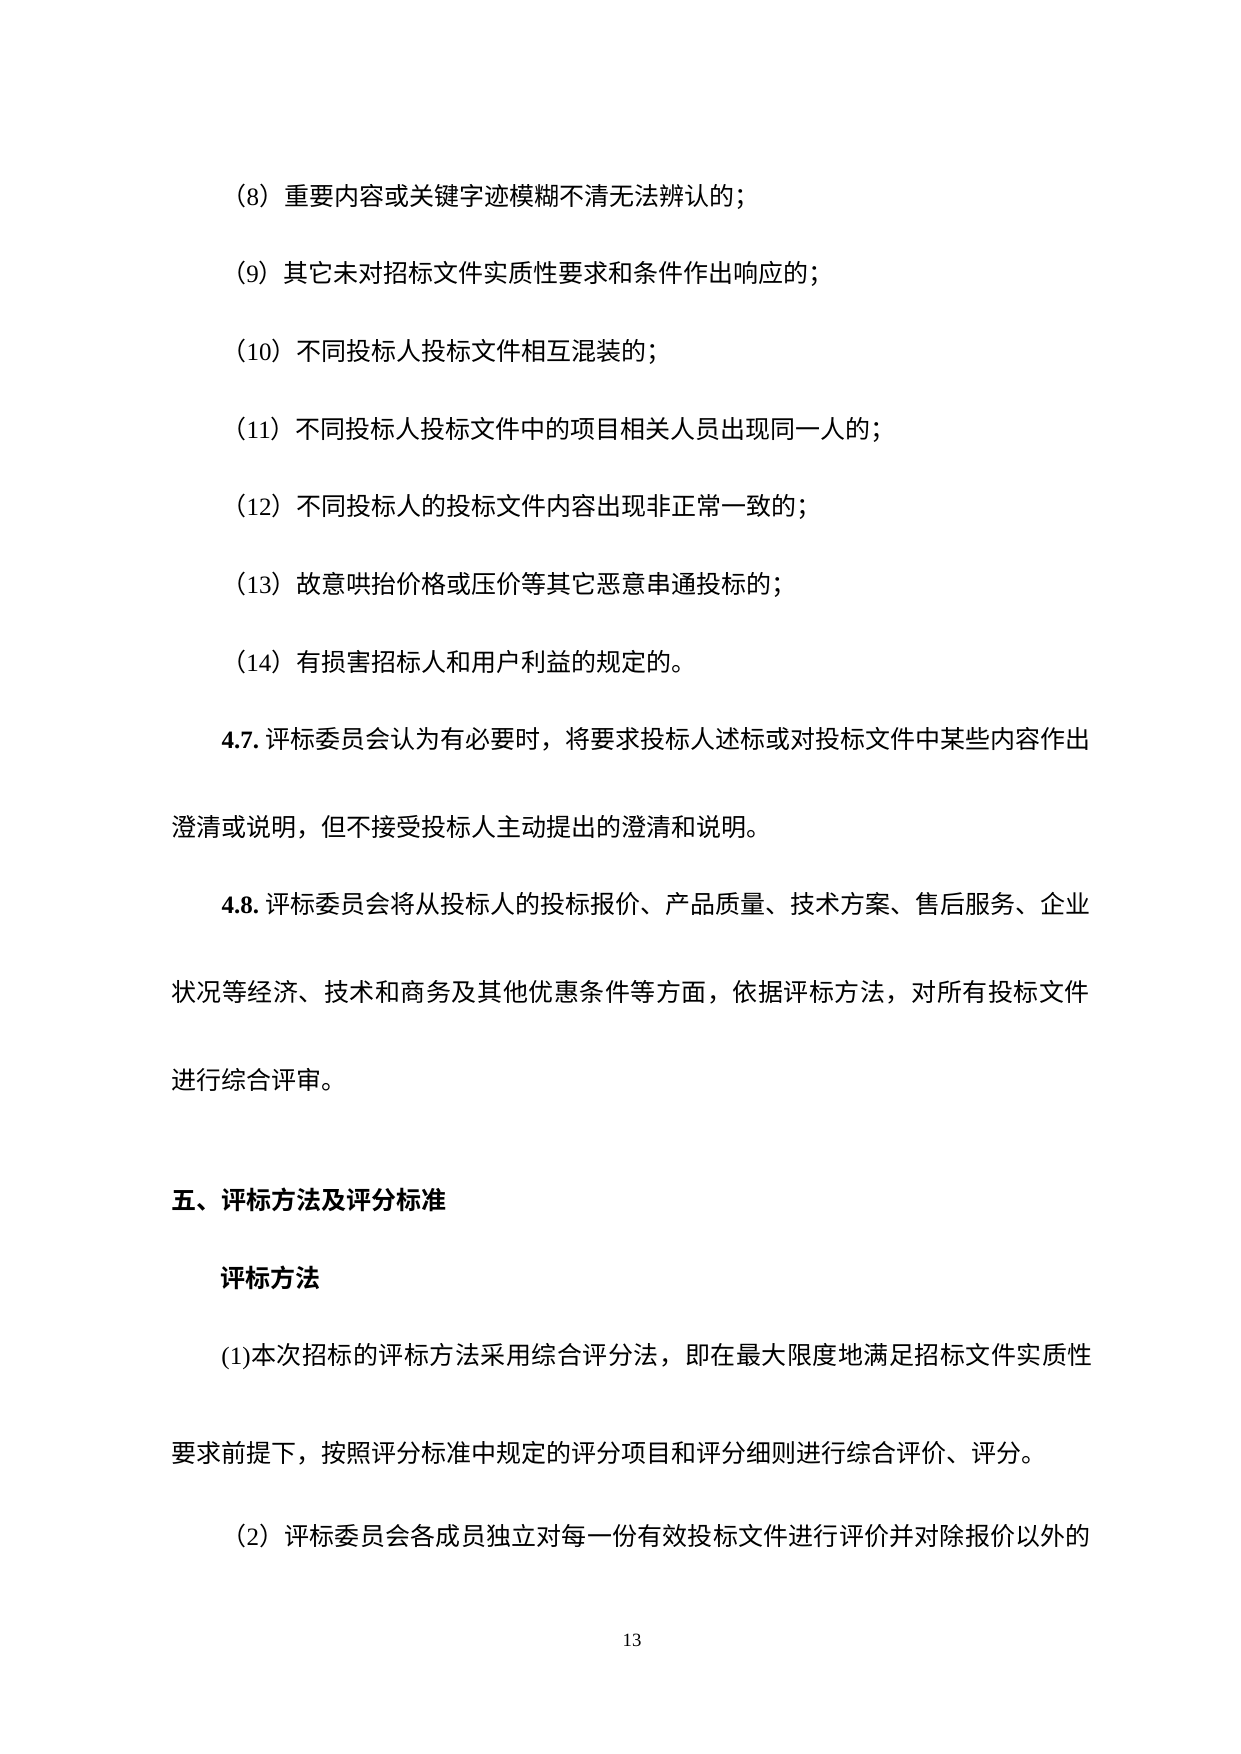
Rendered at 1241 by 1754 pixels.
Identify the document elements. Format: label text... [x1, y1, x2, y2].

text （10）不同投标人投标文件相互混装的； [171, 317, 1092, 382]
text (1)本次招标的评标方法采用综合评分法，即在最大限度地满足招标文件实质性要求前提下，按照评分标准中规定的评分项目和评分细则进行综合评价、评分。 [171, 1321, 1092, 1484]
text （9）其它未对招标文件实质性要求和条件作出响应的； [171, 239, 1092, 304]
text （11）不同投标人投标文件中的项目相关人员出现同一人的； [171, 395, 1092, 460]
text （8）重要内容或关键字迹模糊不清无法辨认的； [171, 162, 1092, 227]
text 五、评标方法及评分标准 [171, 1166, 1092, 1231]
text 评标方法 [171, 1244, 1092, 1309]
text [171, 1502, 1092, 1567]
text 4.8. 评标委员会将从投标人的投标报价、产品质量、技术方案、售后服务、企业状况等经济、技术和商务及其他优惠条件等方面，依据评标方法，对所有投标文件进行综合评审。 [171, 871, 1092, 1111]
text （14）有损害招标人和用户利益的规定的。 [171, 628, 1092, 693]
text （12）不同投标人的投标文件内容出现非正常一致的； [171, 472, 1092, 537]
text （13）故意哄抬价格或压价等其它恶意串通投标的； [171, 550, 1092, 615]
text 4.7. 评标委员会认为有必要时，将要求投标人述标或对投标文件中某些内容作出澄清或说明，但不接受投标人主动提出的澄清和说明。 [171, 705, 1092, 858]
